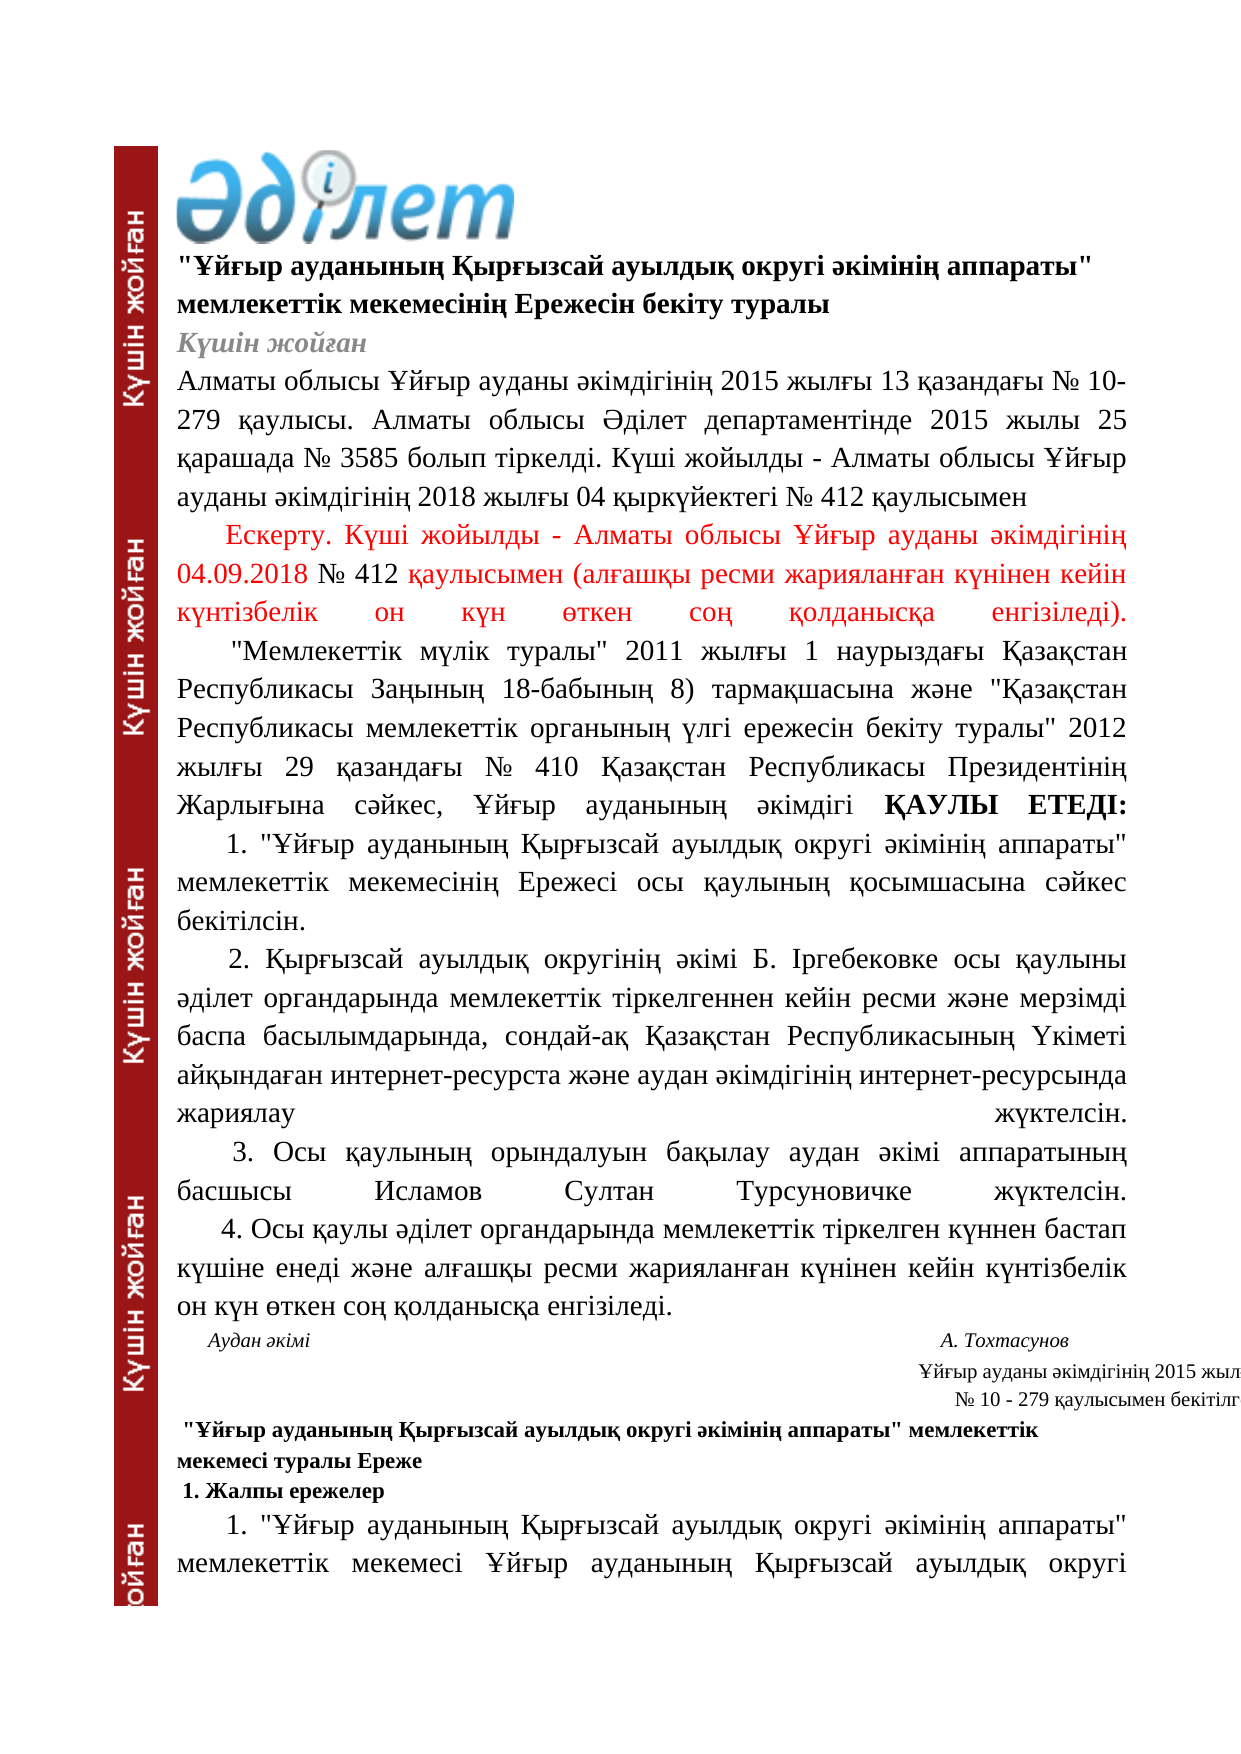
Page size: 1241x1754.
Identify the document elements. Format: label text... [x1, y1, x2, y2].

picture [114, 1322, 158, 1327]
picture [114, 512, 158, 517]
text Алматы облысы Ұйғыр ауданы әкімдігінің 2015 жылғы 13 қазандағы № 10-279 қаулысы. Алматы облысы Әділет департаментінде 2015 жылы 25 қарашада № 3585 болып тіркелді. Күші жойылды - Алматы облысы Ұйғыр ауданы әкімдігінің 2018 жылғы 04 қыркүйектегі № 412 қаулысымен [112, 363, 1128, 512]
picture [114, 1579, 158, 1606]
text "Ұйғыр ауданының Қырғызсай ауылдық округі әкімінің аппараты" мемлекеттік мекемесі туралы Ереже [112, 1416, 1128, 1473]
text Күшін жойған [112, 325, 1128, 358]
picture [114, 358, 158, 363]
text "Ұйғыр ауданының Қырғызсай ауылдық округі әкімінің аппараты" мемлекеттік мекемесінің Ережесін бекіту туралы [112, 248, 1128, 320]
table_header А. Тохтасунов [939, 1327, 1240, 1358]
picture [114, 146, 158, 248]
picture [114, 1473, 158, 1477]
picture [114, 320, 158, 325]
table_header Ұйғыр ауданы әкімдігінің 2015 жылғы 13 қазандағы № 10 - 279 қаулысымен бекітілген қосымша [912, 1358, 1240, 1416]
picture [114, 1503, 158, 1507]
text Ескерту. Күші жойылды - Алматы облысы Ұйғыр ауданы әкімдігінің 04.09.2018 № 412 қаулысымен (алғашқы ресми жарияланған күнінен кейін күнтізбелік он күн өткен соң қолданысқа енгізіледі). "Мемлекеттік мүлік туралы" 2011 жылғы 1 наурыздағы Қазақстан Республикасы Заңының 18-бабының 8) тармақшасына және "Қазақстан Республикасы мемлекеттік органының үлгі ережесін бекіту туралы" 2012 жылғы 29 қазандағы № 410 Қазақстан Республикасы Президентінің Жарлығына сәйкес, Ұйғыр ауданының әкімдігі ҚАУЛЫ ЕТЕДІ: 1. "Ұйғыр ауданының Қырғызсай ауылдық округі әкімінің аппараты" мемлекеттік мекемесінің Ережесі осы қаулының қосымшасына сәйкес бекітілсін. 2. Қырғызсай ауылдық округінің әкімі Б. Іргебековке осы қаулыны әділет органдарында мемлекеттік тіркелгеннен кейін ресми және мерзімді баспа басылымдарында, сондай-ақ Қазақстан Республикасының Үкіметі айқындаған интернет-ресурста және аудан әкімдігінің интернет-ресурсында жариялау жүктелсін. 3. Осы қаулының орындалуын бақылау аудан әкімі аппаратының басшысы Исламов Султан Турсуновичке жүктелсін. 4. Осы қаулы әділет органдарында мемлекеттік тіркелген күннен бастап күшіне енеді және алғашқы ресми жарияланған күнінен кейін күнтізбелік он күн өткен соң қолданысқа енгізіледі. [112, 517, 1128, 1322]
picture [176, 150, 515, 244]
table_header [101, 1358, 912, 1416]
table_header Аудан әкімі [101, 1327, 939, 1358]
text 1. Жалпы ережелер [112, 1477, 1128, 1503]
